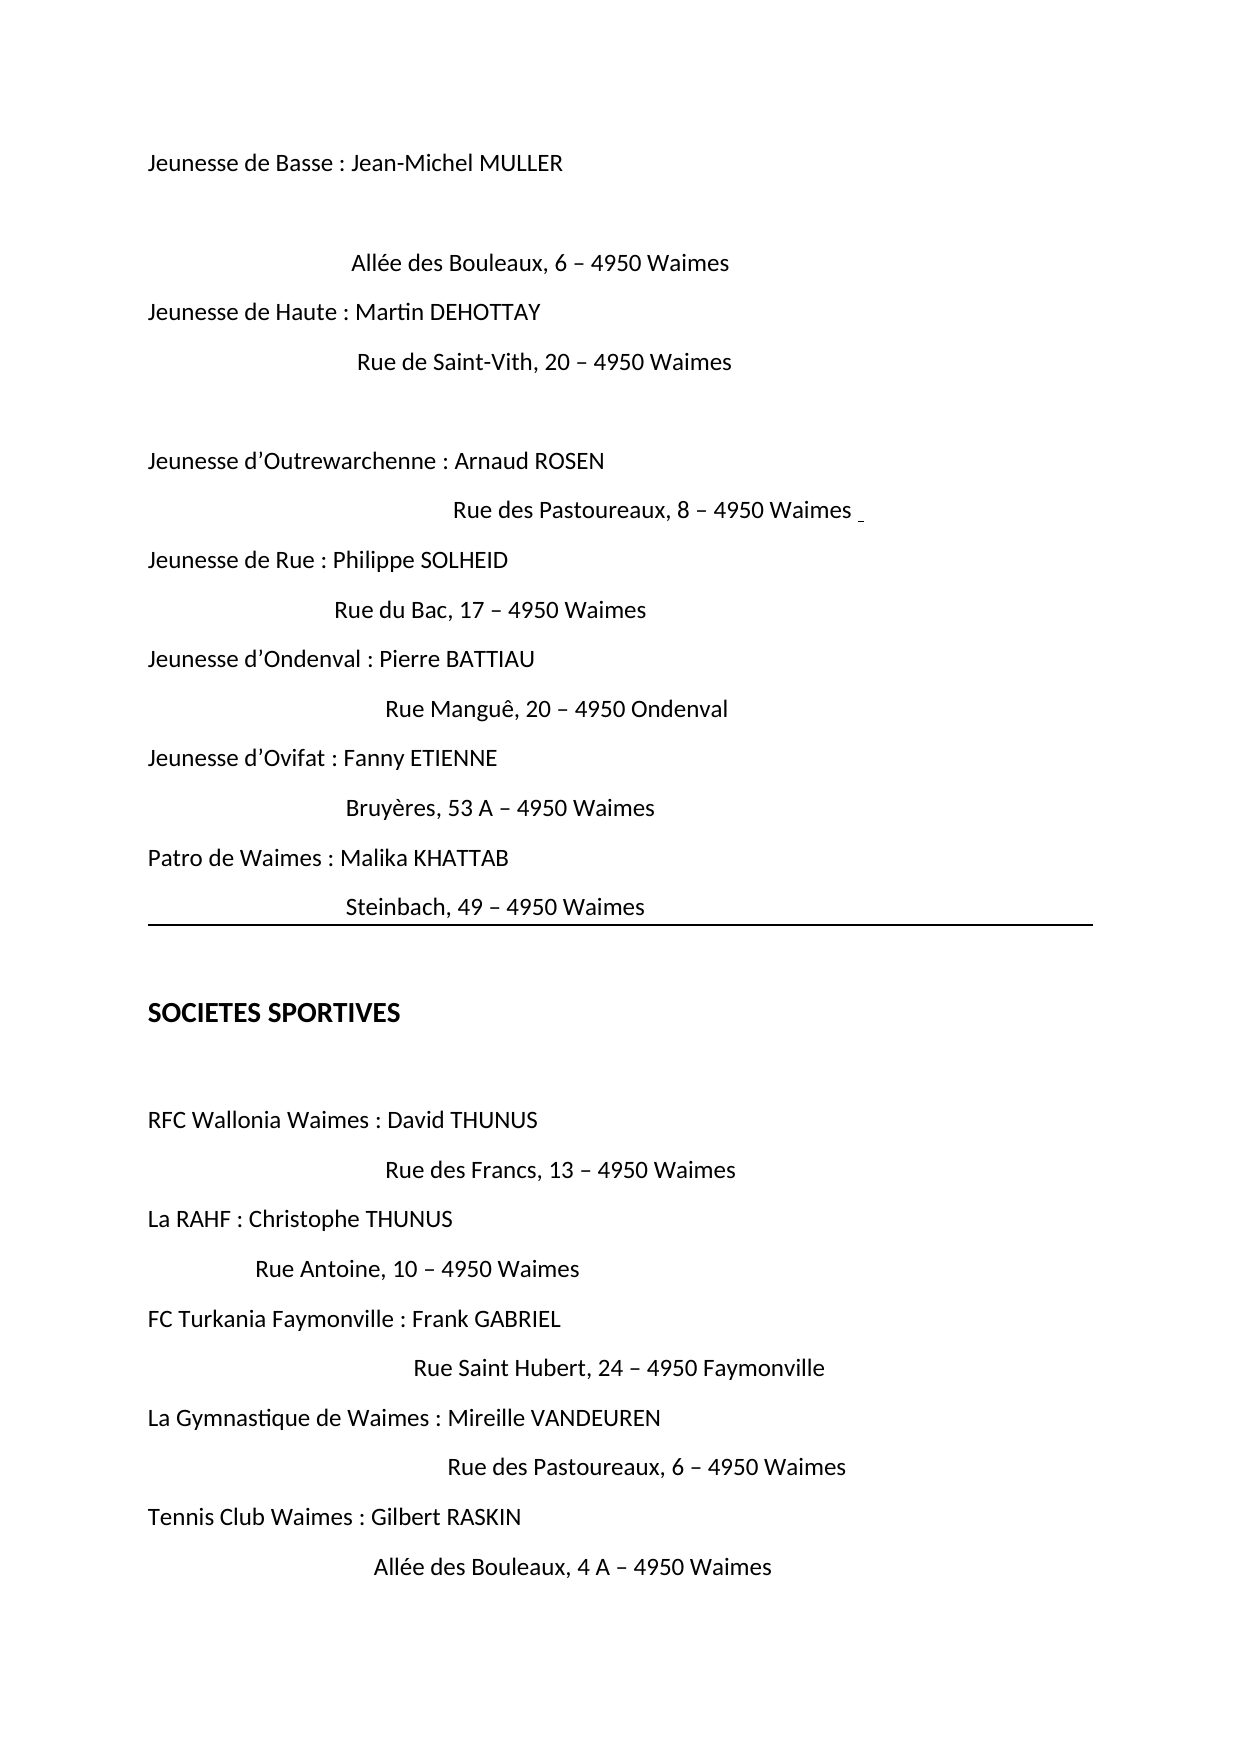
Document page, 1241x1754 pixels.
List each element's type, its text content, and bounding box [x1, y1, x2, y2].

text Bruyères, 53 A – 4950 Waimes [148, 792, 1093, 823]
text La RAHF : Christophe THUNUS [148, 1203, 1093, 1234]
text Rue des Pastoureaux, 8 – 4950 Waimes [148, 495, 1093, 525]
text Steinbach, 49 – 4950 Waimes [148, 891, 1093, 924]
text La Gymnastique de Waimes : Mireille VANDEUREN [148, 1402, 1093, 1432]
text Jeunesse de Rue : Philippe SOLHEID [148, 544, 1093, 575]
text Rue des Pastoureaux, 6 – 4950 Waimes [148, 1451, 1093, 1482]
text Rue Antoine, 10 – 4950 Waimes [148, 1253, 1093, 1284]
text SOCIETES SPORTIVES [148, 994, 1093, 1030]
text Rue Saint Hubert, 24 – 4950 Faymonville [148, 1352, 1093, 1383]
text Rue des Francs, 13 – 4950 Waimes [148, 1154, 1093, 1184]
text Jeunesse d’Ondenval : Pierre BATTIAU [148, 643, 1093, 674]
text Rue de Saint-Vith, 20 – 4950 Waimes [148, 346, 1093, 376]
text Jeunesse de Basse : Jean-Michel MULLER [148, 148, 1093, 178]
text Rue Manguê, 20 – 4950 Ondenval [148, 693, 1093, 723]
text Patro de Waimes : Malika KHATTAB [148, 842, 1093, 872]
text Allée des Bouleaux, 6 – 4950 Waimes [148, 247, 1093, 277]
text RFC Wallonia Waimes : David THUNUS [148, 1104, 1093, 1135]
text Allée des Bouleaux, 4 A – 4950 Waimes [148, 1551, 1093, 1581]
text Jeunesse d’Outrewarchenne : Arnaud ROSEN [148, 445, 1093, 476]
text Jeunesse d’Ovifat : Fanny ETIENNE [148, 743, 1093, 773]
text Rue du Bac, 17 – 4950 Waimes [148, 594, 1093, 624]
text Tennis Club Waimes : Gilbert RASKIN [148, 1501, 1093, 1532]
text FC Turkania Faymonville : Frank GABRIEL [148, 1303, 1093, 1333]
text Jeunesse de Haute : Martin DEHOTTAY [148, 296, 1093, 327]
